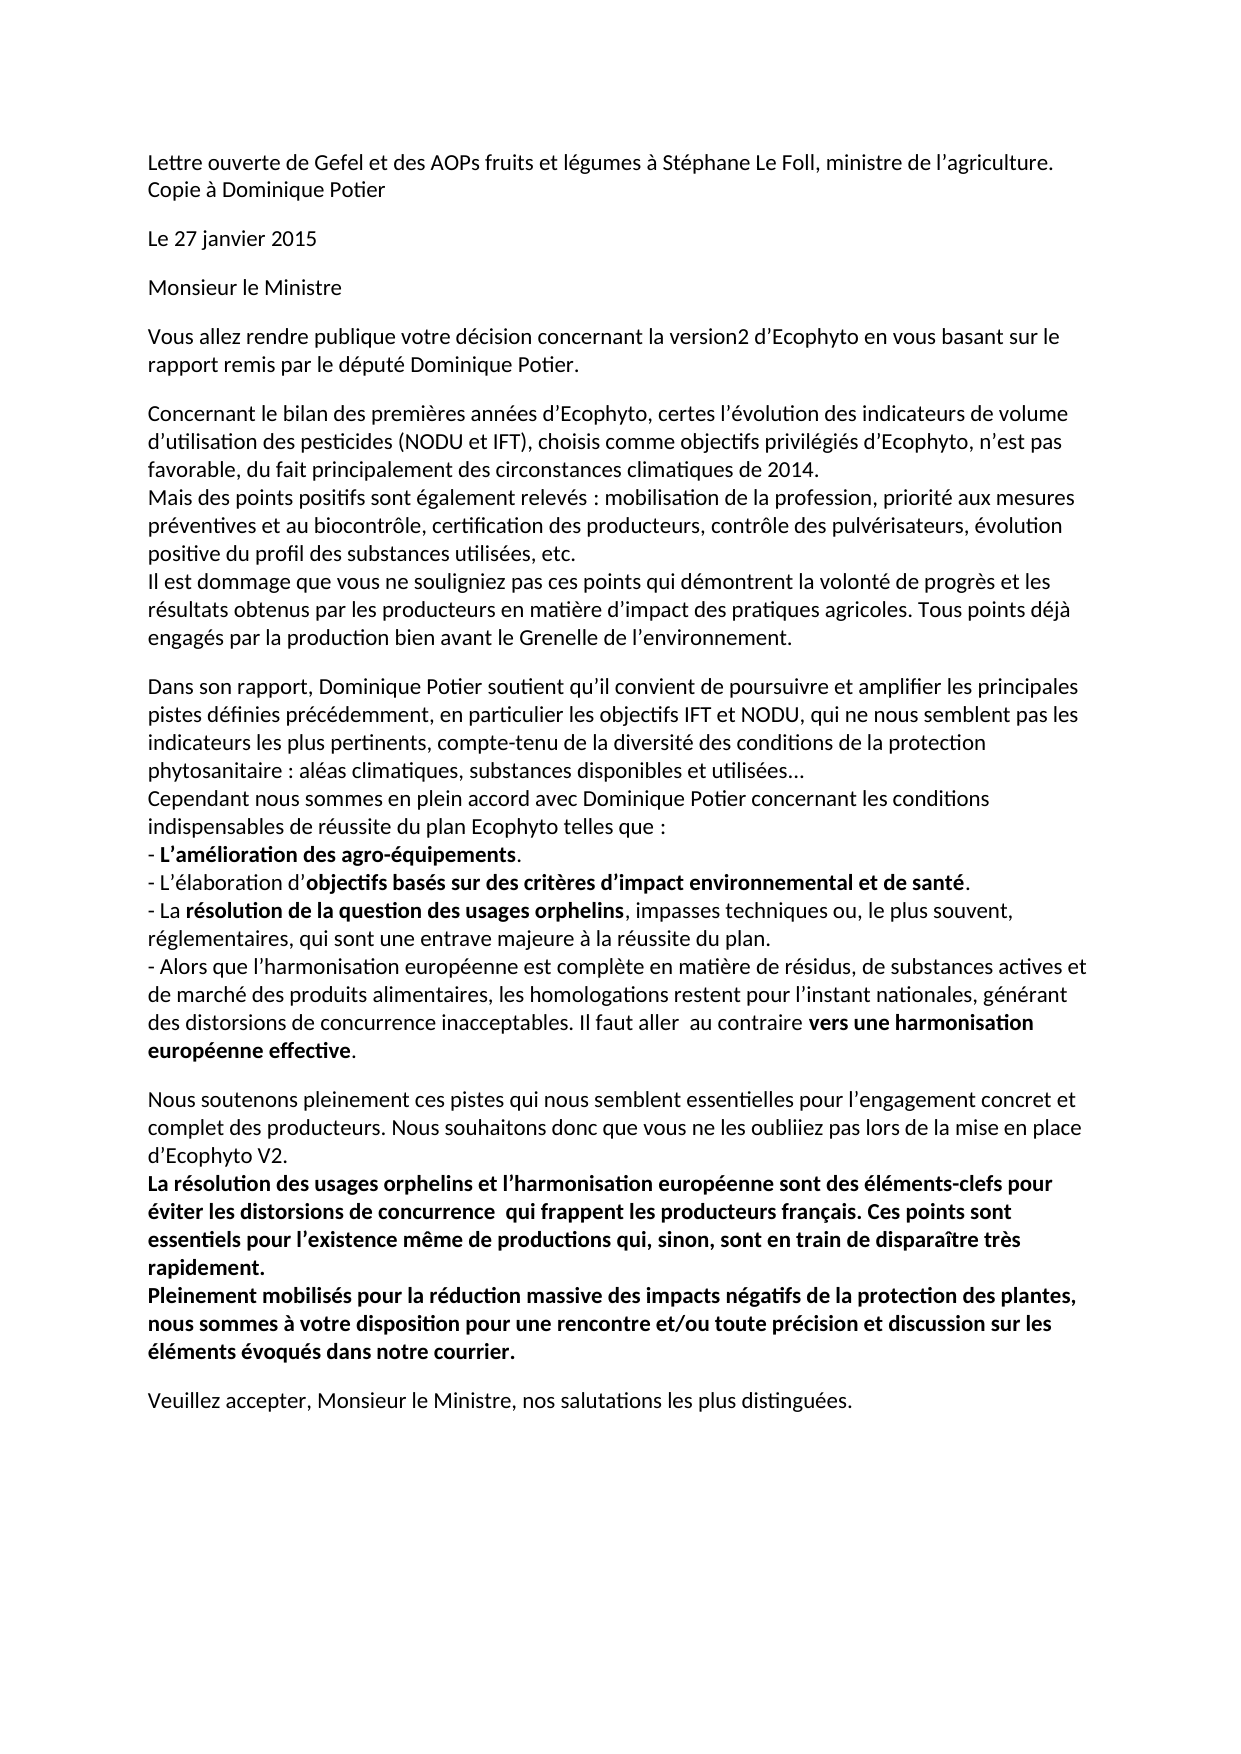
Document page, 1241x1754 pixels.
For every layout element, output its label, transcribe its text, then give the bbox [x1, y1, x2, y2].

text Le 27 janvier 2015 [148, 224, 1093, 252]
text Vous allez rendre publique votre décision concernant la version2 d’Ecophyto en vous basant sur le rapport remis par le député Dominique Potier. [148, 322, 1093, 378]
text Dans son rapport, Dominique Potier soutient qu’il convient de poursuivre et amplifier les principales pistes définies précédemment, en particulier les objectifs IFT et NODU, qui ne nous semblent pas les indicateurs les plus pertinents, compte-tenu de la diversité des conditions de la protection phytosanitaire : aléas climatiques, substances disponibles et utilisées... Cependant nous sommes en plein accord avec Dominique Potier concernant les conditions indispensables de réussite du plan Ecophyto telles que : - L’amélioration des agro-équipements. - L’élaboration d’objectifs basés sur des critères d’impact environnemental et de santé. - La résolution de la question des usages orphelins, impasses techniques ou, le plus souvent, réglementaires, qui sont une entrave majeure à la réussite du plan. - Alors que l’harmonisation européenne est complète en matière de résidus, de substances actives et de marché des produits alimentaires, les homologations restent pour l’instant nationales, générant des distorsions de concurrence inacceptables. Il faut aller au contraire vers une harmonisation européenne effective. [148, 672, 1093, 1064]
text Concernant le bilan des premières années d’Ecophyto, certes l’évolution des indicateurs de volume d’utilisation des pesticides (NODU et IFT), choisis comme objectifs privilégiés d’Ecophyto, n’est pas favorable, du fait principalement des circonstances climatiques de 2014. Mais des points positifs sont également relevés : mobilisation de la profession, priorité aux mesures préventives et au biocontrôle, certification des producteurs, contrôle des pulvérisateurs, évolution positive du profil des substances utilisées, etc. Il est dommage que vous ne souligniez pas ces points qui démontrent la volonté de progrès et les résultats obtenus par les producteurs en matière d’impact des pratiques agricoles. Tous points déjà engagés par la production bien avant le Grenelle de l’environnement. [148, 399, 1093, 651]
text Lettre ouverte de Gefel et des AOPs fruits et légumes à Stéphane Le Foll, ministre de l’agriculture. Copie à Dominique Potier [148, 148, 1093, 204]
text Nous soutenons pleinement ces pistes qui nous semblent essentielles pour l’engagement concret et complet des producteurs. Nous souhaitons donc que vous ne les oubliiez pas lors de la mise en place d’Ecophyto V2. La résolution des usages orphelins et l’harmonisation européenne sont des éléments-clefs pour éviter les distorsions de concurrence qui frappent les producteurs français. Ces points sont essentiels pour l’existence même de productions qui, sinon, sont en train de disparaître très rapidement. Pleinement mobilisés pour la réduction massive des impacts négatifs de la protection des plantes, nous sommes à votre disposition pour une rencontre et/ou toute précision et discussion sur les éléments évoqués dans notre courrier. [148, 1085, 1093, 1365]
text Veuillez accepter, Monsieur le Ministre, nos salutations les plus distinguées. [148, 1386, 1093, 1414]
text Monsieur le Ministre [148, 273, 1093, 301]
